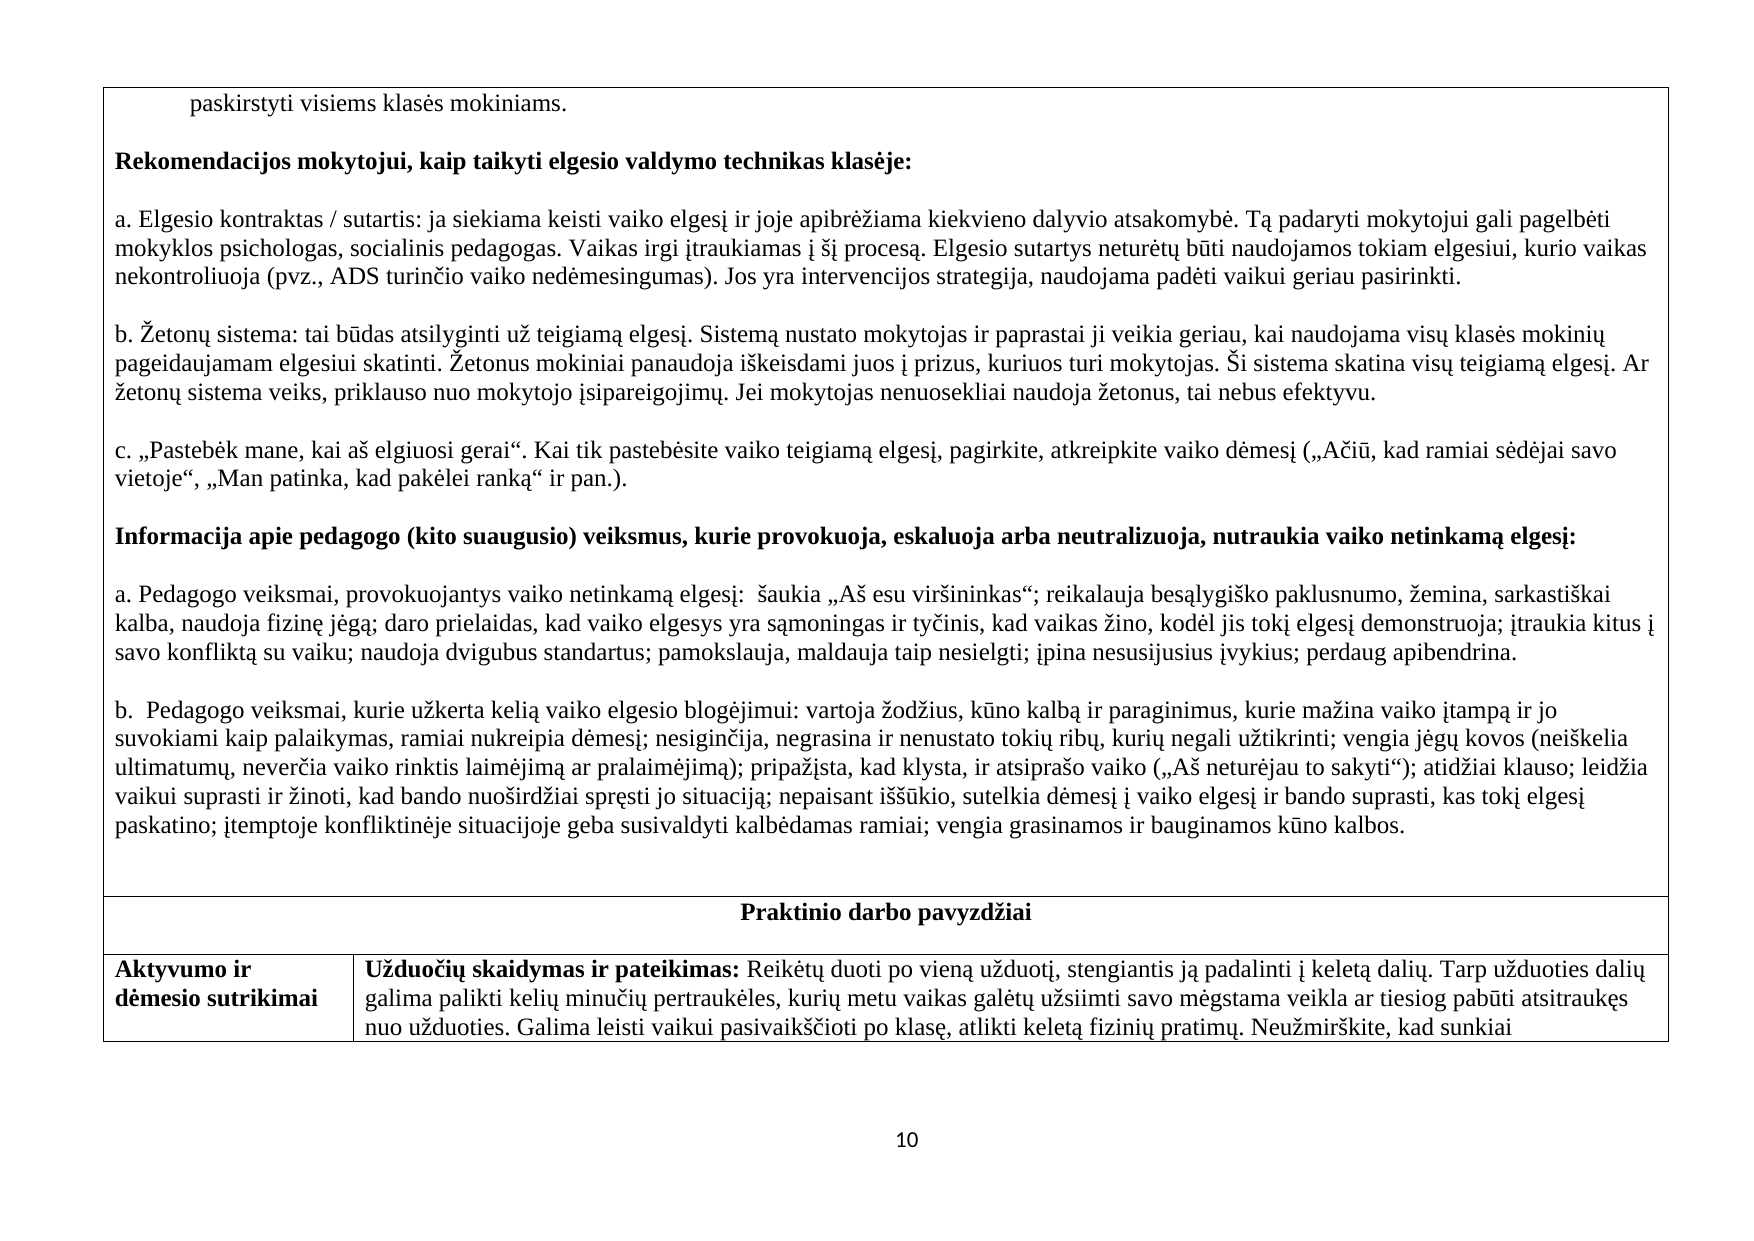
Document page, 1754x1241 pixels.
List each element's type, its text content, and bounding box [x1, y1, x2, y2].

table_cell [354, 955, 1668, 1041]
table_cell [104, 88, 1668, 896]
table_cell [104, 955, 353, 1041]
table_cell Praktinio darbo pavyzdžiai [104, 897, 1668, 953]
